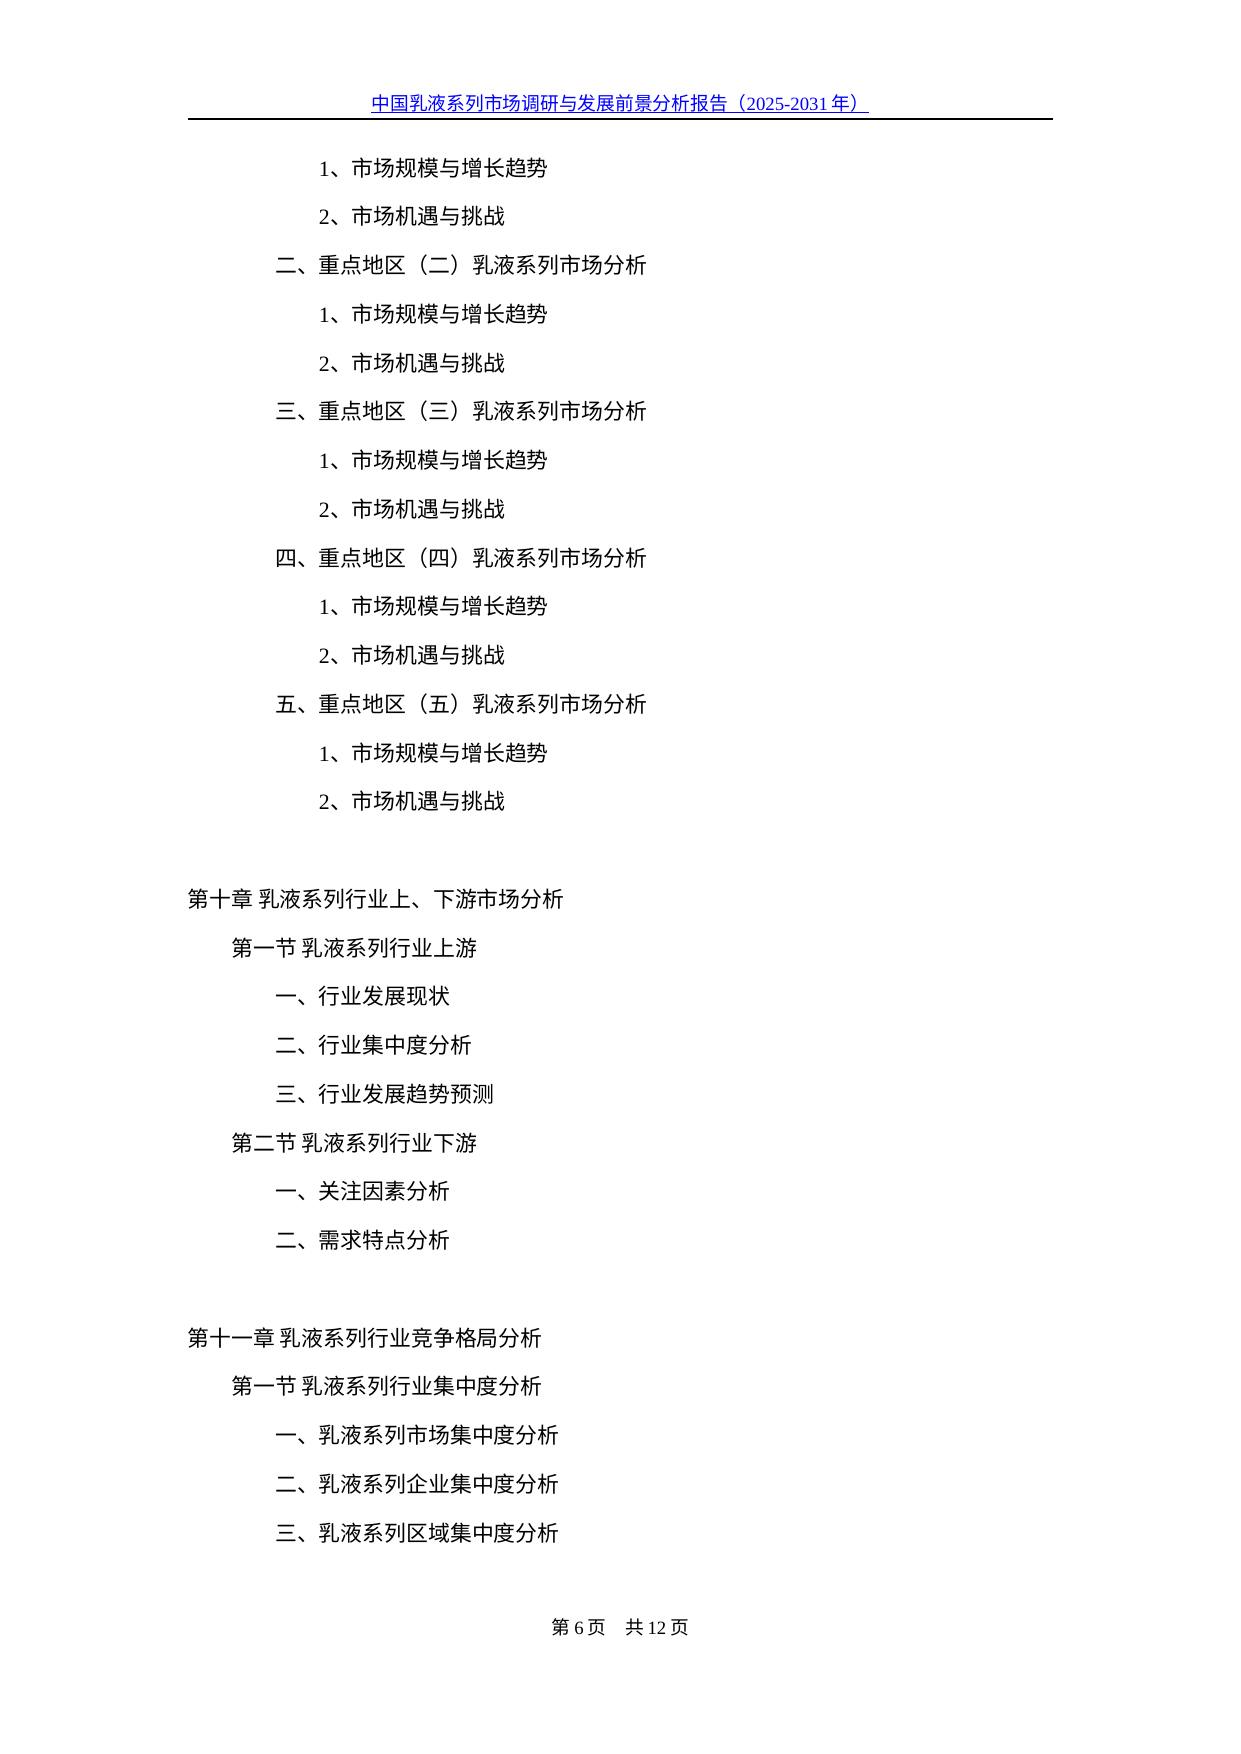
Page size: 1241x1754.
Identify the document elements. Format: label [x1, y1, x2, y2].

text [187, 150, 1053, 1548]
